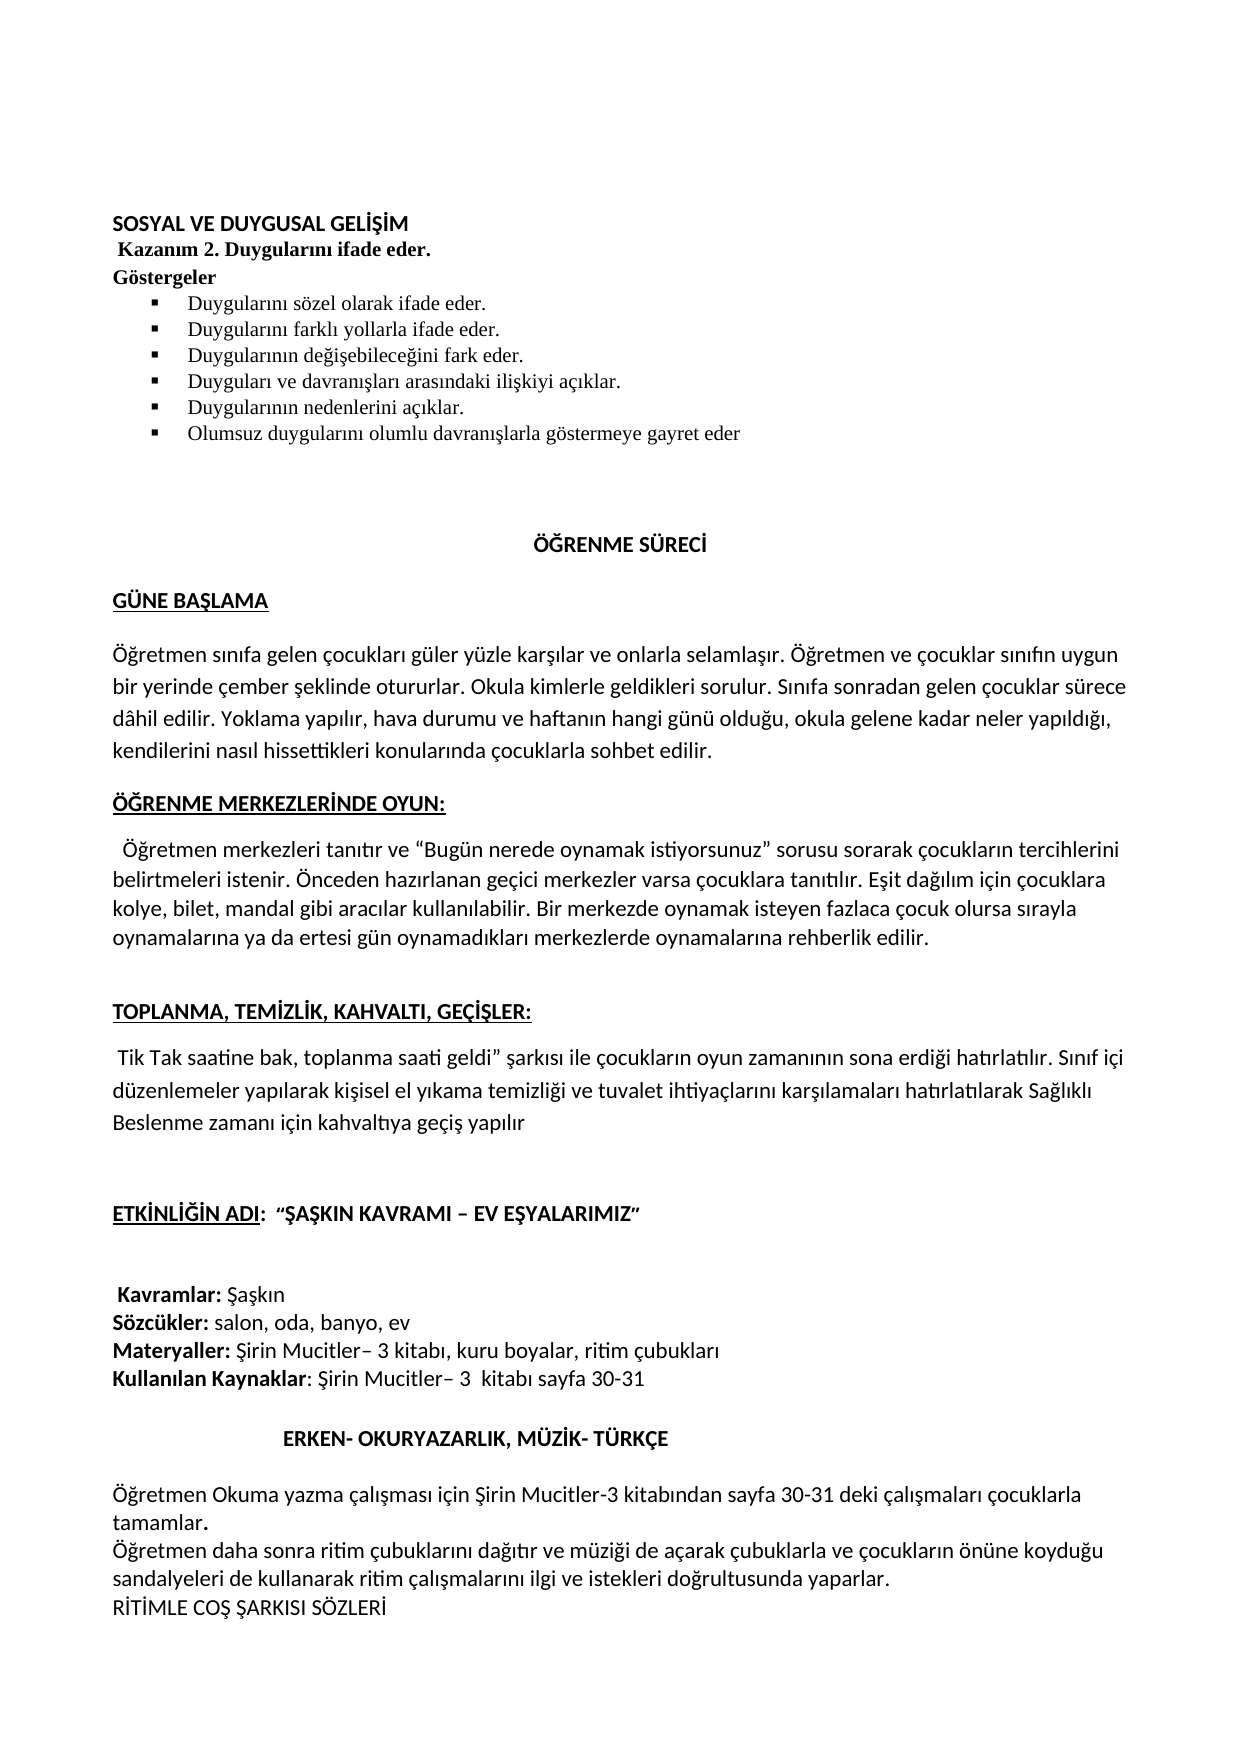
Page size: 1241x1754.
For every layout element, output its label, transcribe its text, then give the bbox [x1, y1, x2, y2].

list Duygularının değişebileceğini fark eder. [150, 343, 1128, 367]
text Sözcükler: salon, oda, banyo, ev [112, 1308, 1128, 1336]
list Olumsuz duygularını olumlu davranışlarla göstermeye gayret eder [150, 421, 1128, 445]
text Öğretmen daha sonra ritim çubuklarını dağıtır ve müziği de açarak çubuklarla ve çocukların önüne koyduğu sandalyeleri de kullanarak ritim çalışmalarını ilgi ve istekleri doğrultusunda yaparlar. [112, 1537, 1128, 1593]
text RİTİMLE COŞ ŞARKISI SÖZLERİ [112, 1593, 1128, 1621]
text Kullanılan Kaynaklar: Şirin Mucitler– 3 kitabı sayfa 30-31 [112, 1364, 1128, 1392]
text Kavramlar: Şaşkın [112, 1280, 1128, 1308]
text ÖĞRENME SÜRECİ [112, 531, 1128, 559]
text ETKİNLİĞİN ADI: “ŞAŞKIN KAVRAMI – EV EŞYALARIMIZ” [112, 1199, 1128, 1227]
text Tik Tak saatine bak, toplanma saati geldi” şarkısı ile çocukların oyun zamanının sona erdiği hatırlatılır. Sınıf içi düzenlemeler yapılarak kişisel el yıkama temizliği ve tuvalet ihtiyaçlarını karşılamaları hatırlatılarak Sağlıklı Beslenme zamanı için kahvaltıya geçiş yapılır [112, 1043, 1128, 1136]
text Öğretmen Okuma yazma çalışması için Şirin Mucitler-3 kitabından sayfa 30-31 deki çalışmaları çocuklarla tamamlar. [112, 1481, 1128, 1537]
text Kazanım 2. Duygularını ifade eder. [112, 237, 1128, 261]
text SOSYAL VE DUYGUSAL GELİŞİM [112, 209, 1128, 237]
list Duyguları ve davranışları arasındaki ilişkiyi açıklar. [150, 369, 1128, 393]
text TOPLANMA, TEMİZLİK, KAHVALTI, GEÇİŞLER: [112, 997, 1128, 1026]
text GÜNE BAŞLAMA [112, 587, 1128, 615]
text Öğretmen merkezleri tanıtır ve “Bugün nerede oynamak istiyorsunuz” sorusu sorarak çocukların tercihlerini belirtmeleri istenir. Önceden hazırlanan geçici merkezler varsa çocuklara tanıtılır. Eşit dağılım için çocuklara kolye, bilet, mandal gibi aracılar kullanılabilir. Bir merkezde oynamak isteyen fazlaca çocuk olursa sırayla oynamalarına ya da ertesi gün oynamadıkları merkezlerde oynamalarına rehberlik edilir. [112, 835, 1128, 951]
list Duygularını sözel olarak ifade eder. [150, 291, 1128, 315]
text Öğretmen sınıfa gelen çocukları güler yüzle karşılar ve onlarla selamlaşır. Öğretmen ve çocuklar sınıfın uygun bir yerinde çember şeklinde otururlar. Okula kimlerle geldikleri sorulur. Sınıfa sonradan gelen çocuklar sürece dâhil edilir. Yoklama yapılır, hava durumu ve haftanın hangi günü olduğu, okula gelene kadar neler yapıldığı, kendilerini nasıl hissettikleri konularında çocuklarla sohbet edilir. [112, 640, 1128, 764]
text Göstergeler [112, 265, 1128, 289]
list Duygularını farklı yollarla ifade eder. [150, 317, 1128, 341]
text ERKEN- OKURYAZARLIK, MÜZİK- TÜRKÇE [112, 1424, 1128, 1452]
list Duygularının nedenlerini açıklar. [150, 395, 1128, 419]
text Materyaller: Şirin Mucitler– 3 kitabı, kuru boyalar, ritim çubukları [112, 1336, 1128, 1364]
text ÖĞRENME MERKEZLERİNDE OYUN: [112, 789, 1128, 817]
